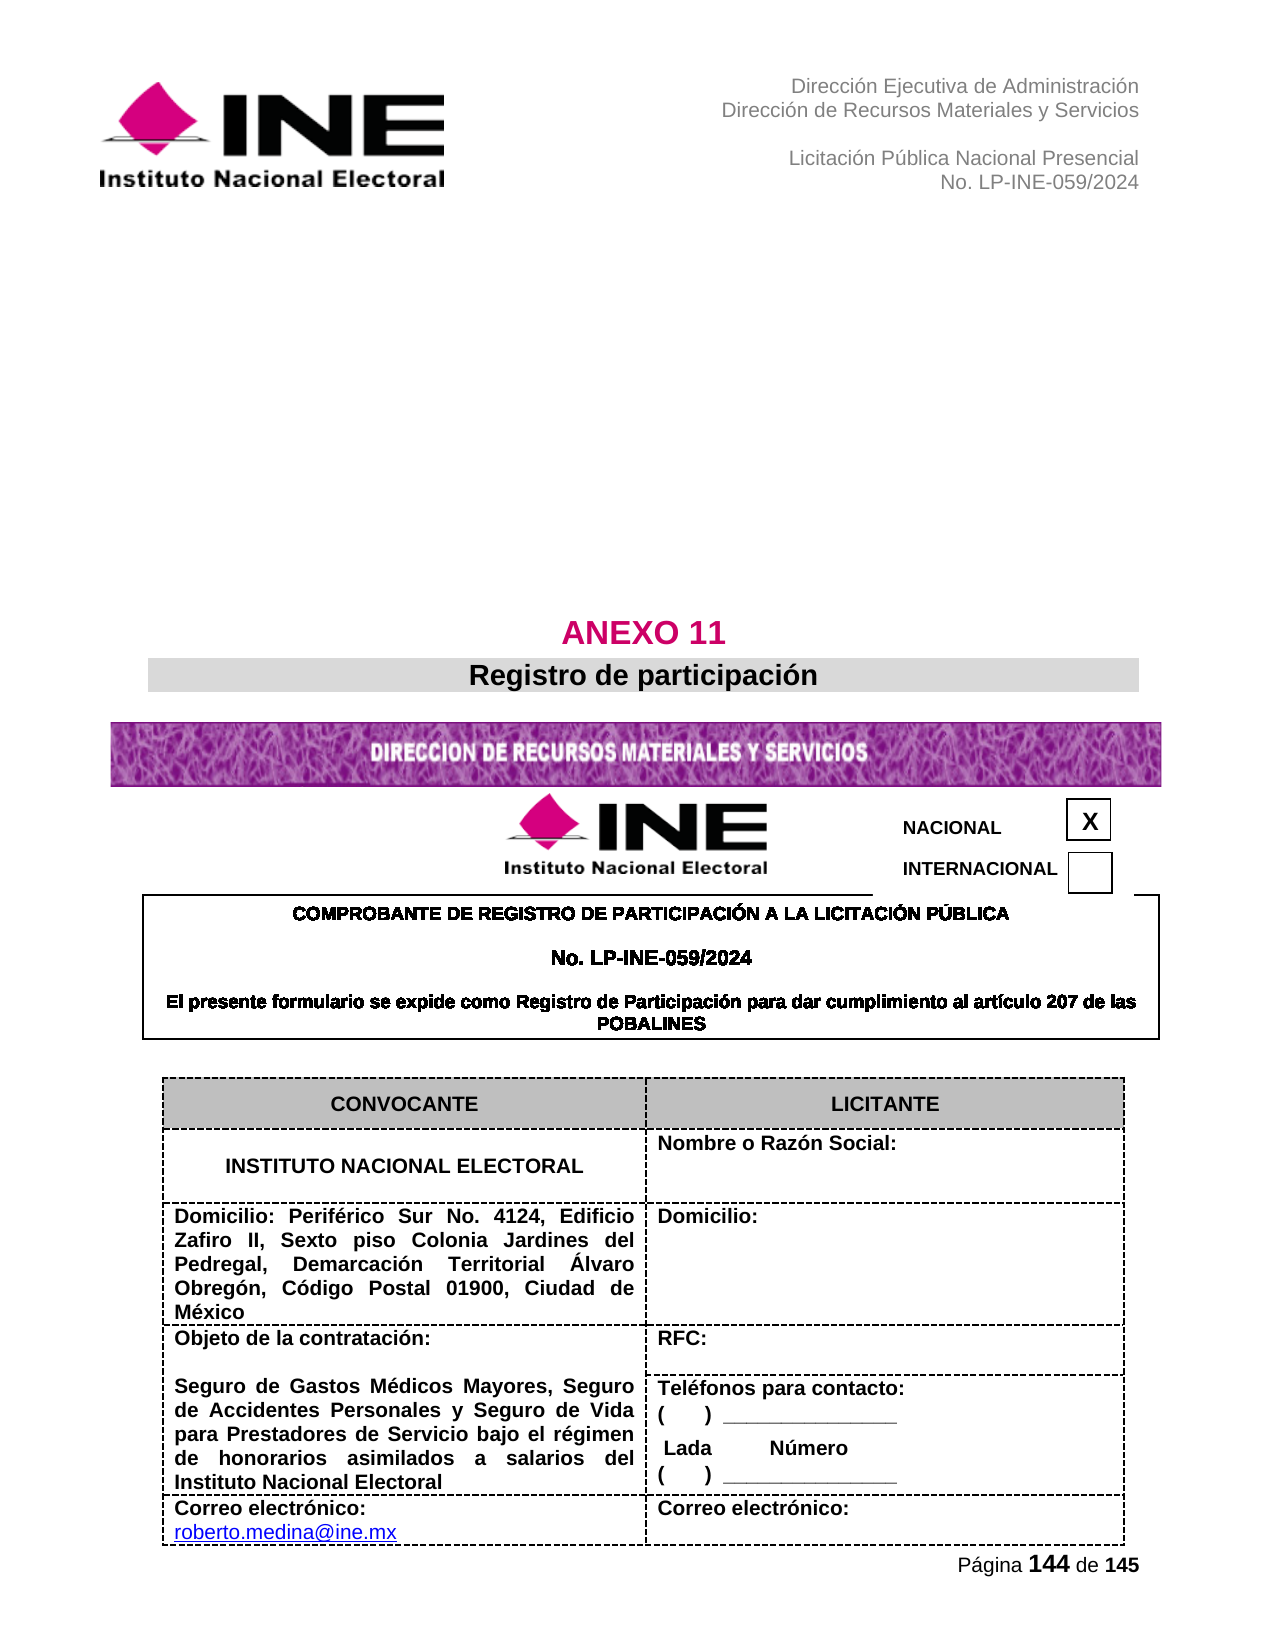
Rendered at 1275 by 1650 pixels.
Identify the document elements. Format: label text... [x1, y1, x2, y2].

picture [505, 793, 767, 874]
picture [110, 722, 1162, 787]
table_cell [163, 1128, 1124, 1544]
subtitle ANEXO 11 [148, 613, 1139, 652]
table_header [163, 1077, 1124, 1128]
subtitle Registro de participación [148, 658, 1139, 692]
picture [100, 82, 444, 187]
